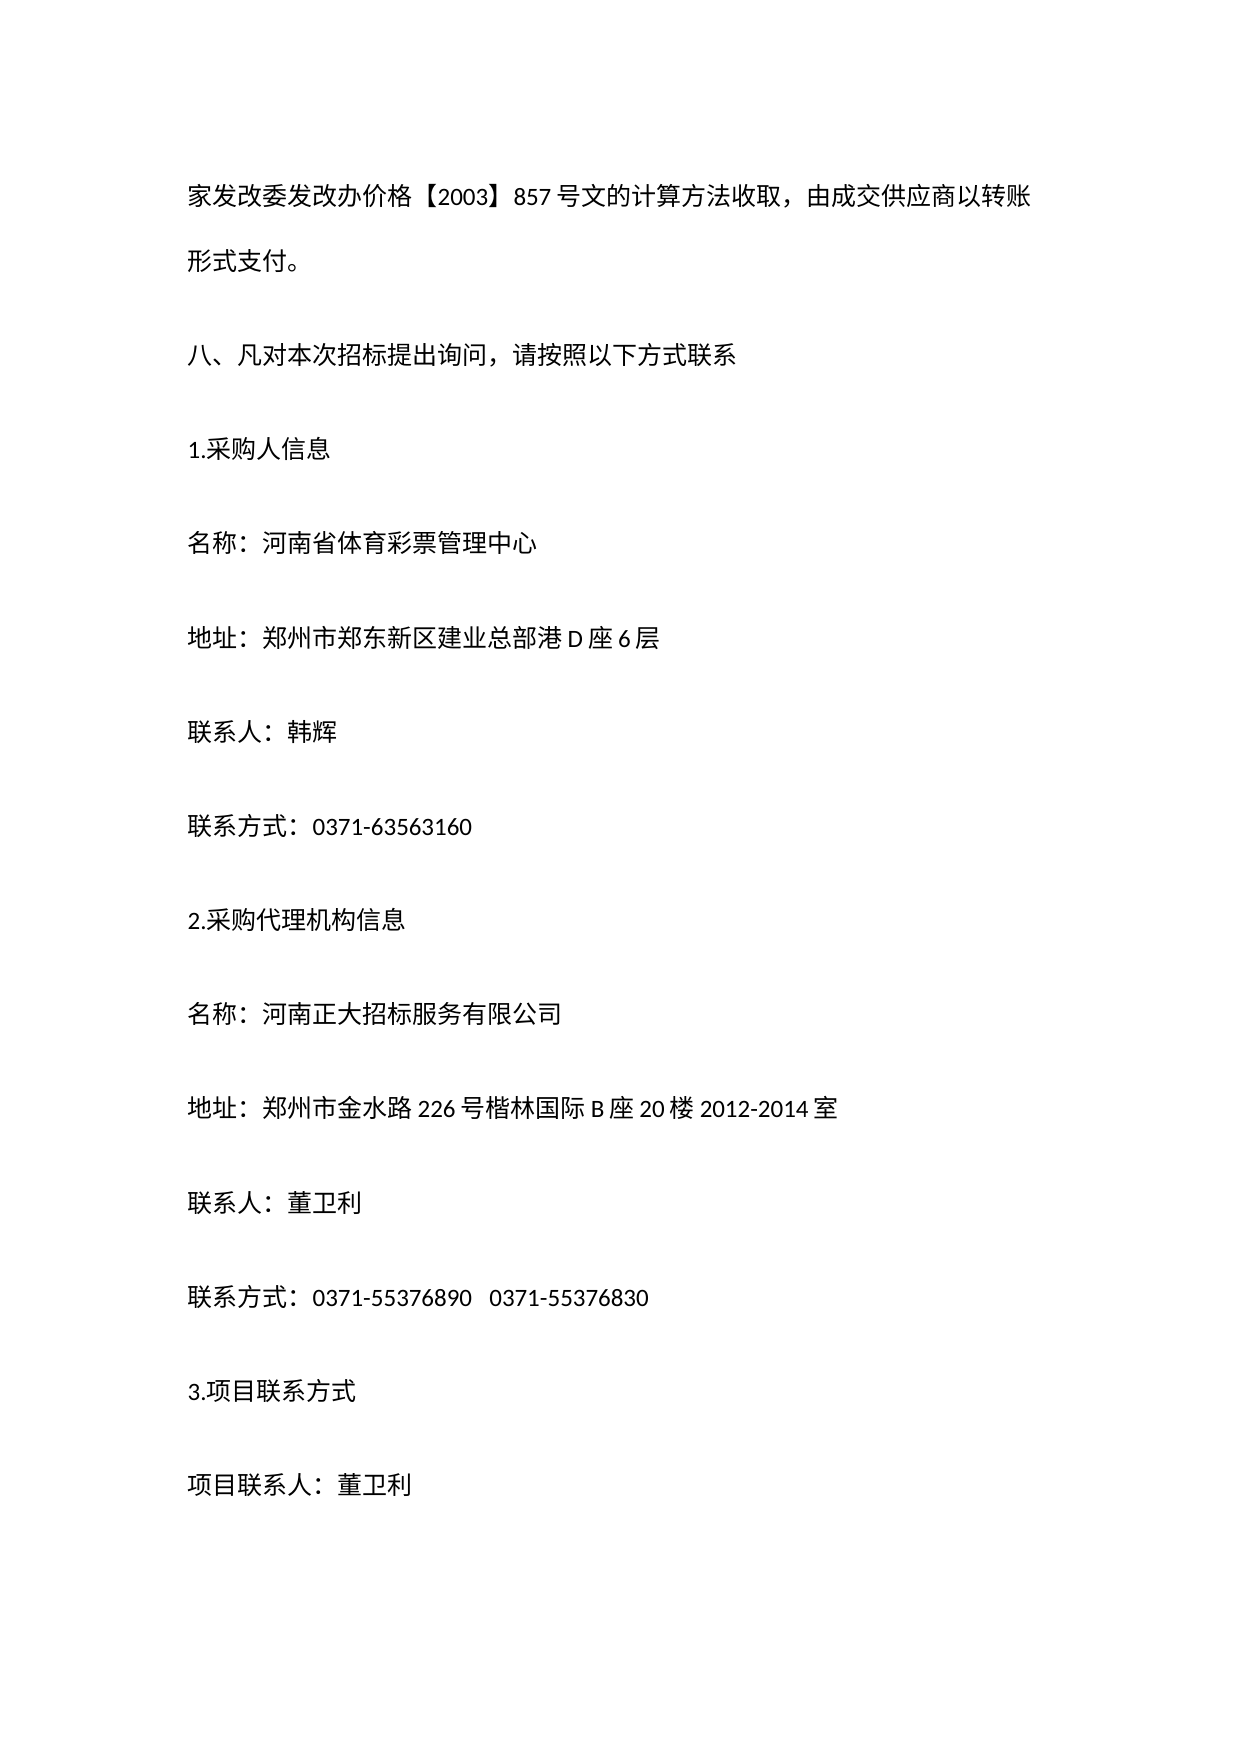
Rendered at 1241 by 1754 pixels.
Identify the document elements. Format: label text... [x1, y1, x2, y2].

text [187, 162, 1053, 292]
text 联系方式：0371-55376890 0371-55376830 [187, 1263, 1053, 1328]
text 联系人：韩辉 [187, 698, 1053, 763]
text 地址：郑州市金水路226号楷林国际B座20楼2012-2014室 [187, 1074, 1053, 1139]
text 1.采购人信息 [187, 415, 1053, 480]
text 联系人：董卫利 [187, 1169, 1053, 1234]
text 2.采购代理机构信息 [187, 886, 1053, 951]
text 项目联系人：董卫利 [187, 1451, 1053, 1516]
text 八、凡对本次招标提出询问，请按照以下方式联系 [187, 321, 1053, 386]
text 3.项目联系方式 [187, 1357, 1053, 1422]
text 名称：河南省体育彩票管理中心 [187, 509, 1053, 574]
text 名称：河南正大招标服务有限公司 [187, 980, 1053, 1045]
text 地址：郑州市郑东新区建业总部港D座6层 [187, 604, 1053, 669]
text 联系方式：0371-63563160 [187, 792, 1053, 857]
